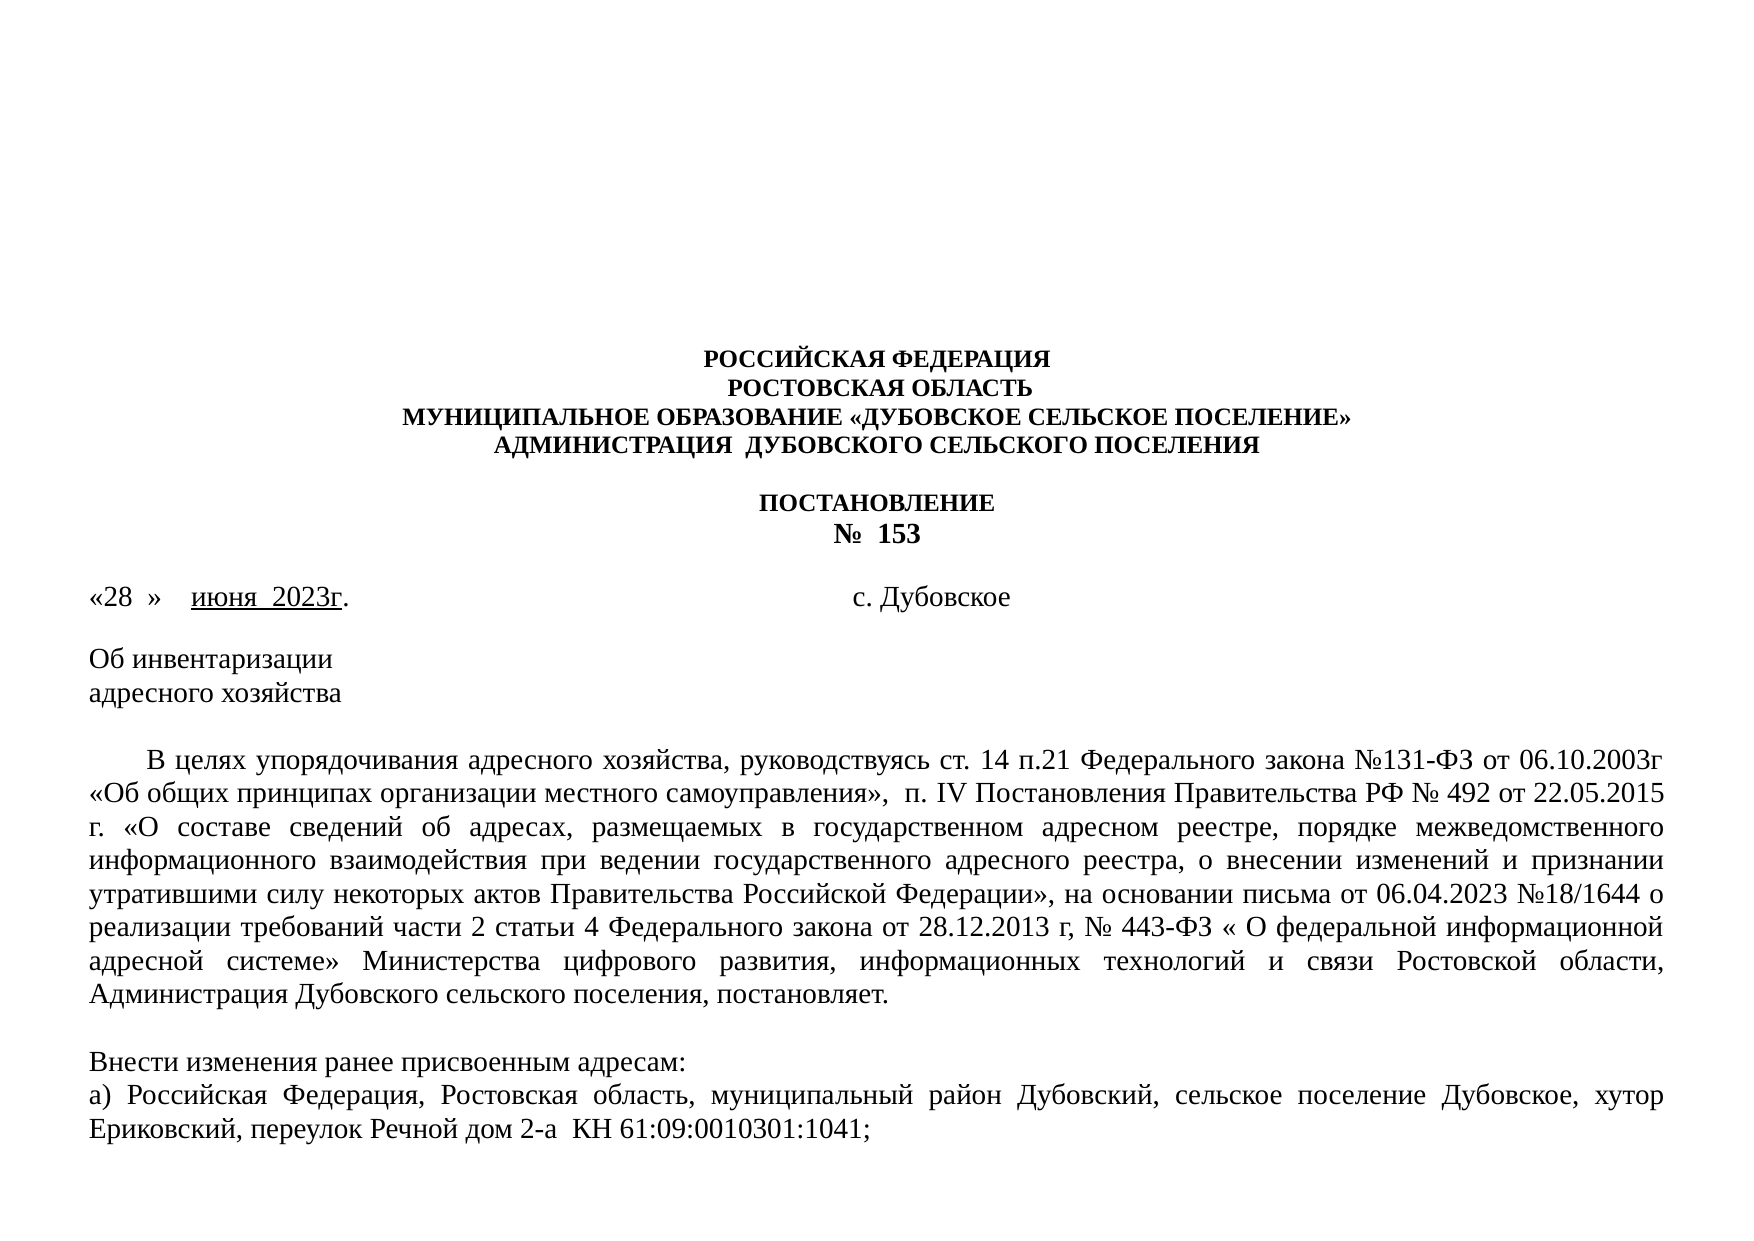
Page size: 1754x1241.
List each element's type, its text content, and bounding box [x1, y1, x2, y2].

text АДМИНИСТРАЦИЯ ДУБОВСКОГО СЕЛЬСКОГО ПОСЕЛЕНИЯ [89, 430, 1665, 459]
text МУНИЦИПАЛЬНОЕ ОБРАЗОВАНИЕ «ДУБОВСКОЕ СЕЛЬСКОЕ ПОСЕЛЕНИЕ» [89, 402, 1665, 430]
text В целях упорядочивания адресного хозяйства, руководствуясь ст. 14 п.21 Федерального закона №131-ФЗ от 06.10.2003г «Об общих принципах организации местного самоуправления», п. IV Постановления Правительства РФ № 492 от 22.05.2015 г. «О составе сведений об адресах, размещаемых в государственном адресном реестре, порядке межведомственного информационного взаимодействия при ведении государственного адресного реестра, о внесении изменений и признании утратившими силу некоторых актов Правительства Российской Федерации», на основании письма от 06.04.2023 №18/1644 о реализации требований части 2 статьи 4 Федерального закона от 28.12.2013 г, № 443-ФЗ « О федеральной информационной адресной системе» Министерства цифрового развития, информационных технологий и связи Ростовской области, Администрация Дубовского сельского поселения, постановляет. [89, 742, 1665, 1010]
text РОССИЙСКАЯ ФЕДЕРАЦИЯ [89, 344, 1665, 373]
text адресного хозяйства [89, 675, 1665, 708]
text № 153 [89, 517, 1665, 550]
text а) Российская Федерация, Ростовская область, муниципальный район Дубовский, сельское поселение Дубовское, хутор Ериковский, переулок Речной дом 2-а КН 61:09:0010301:1041; [89, 1077, 1665, 1144]
list Внести изменения ранее присвоенным адресам: [89, 1044, 1665, 1077]
text ПОСТАНОВЛЕНИЕ [89, 488, 1665, 517]
text «28 » июня 2023г. с. Дубовское [89, 579, 1665, 612]
text РОСТОВСКАЯ ОБЛАСТЬ [89, 373, 1665, 402]
text Об инвентаризации [89, 641, 1665, 675]
